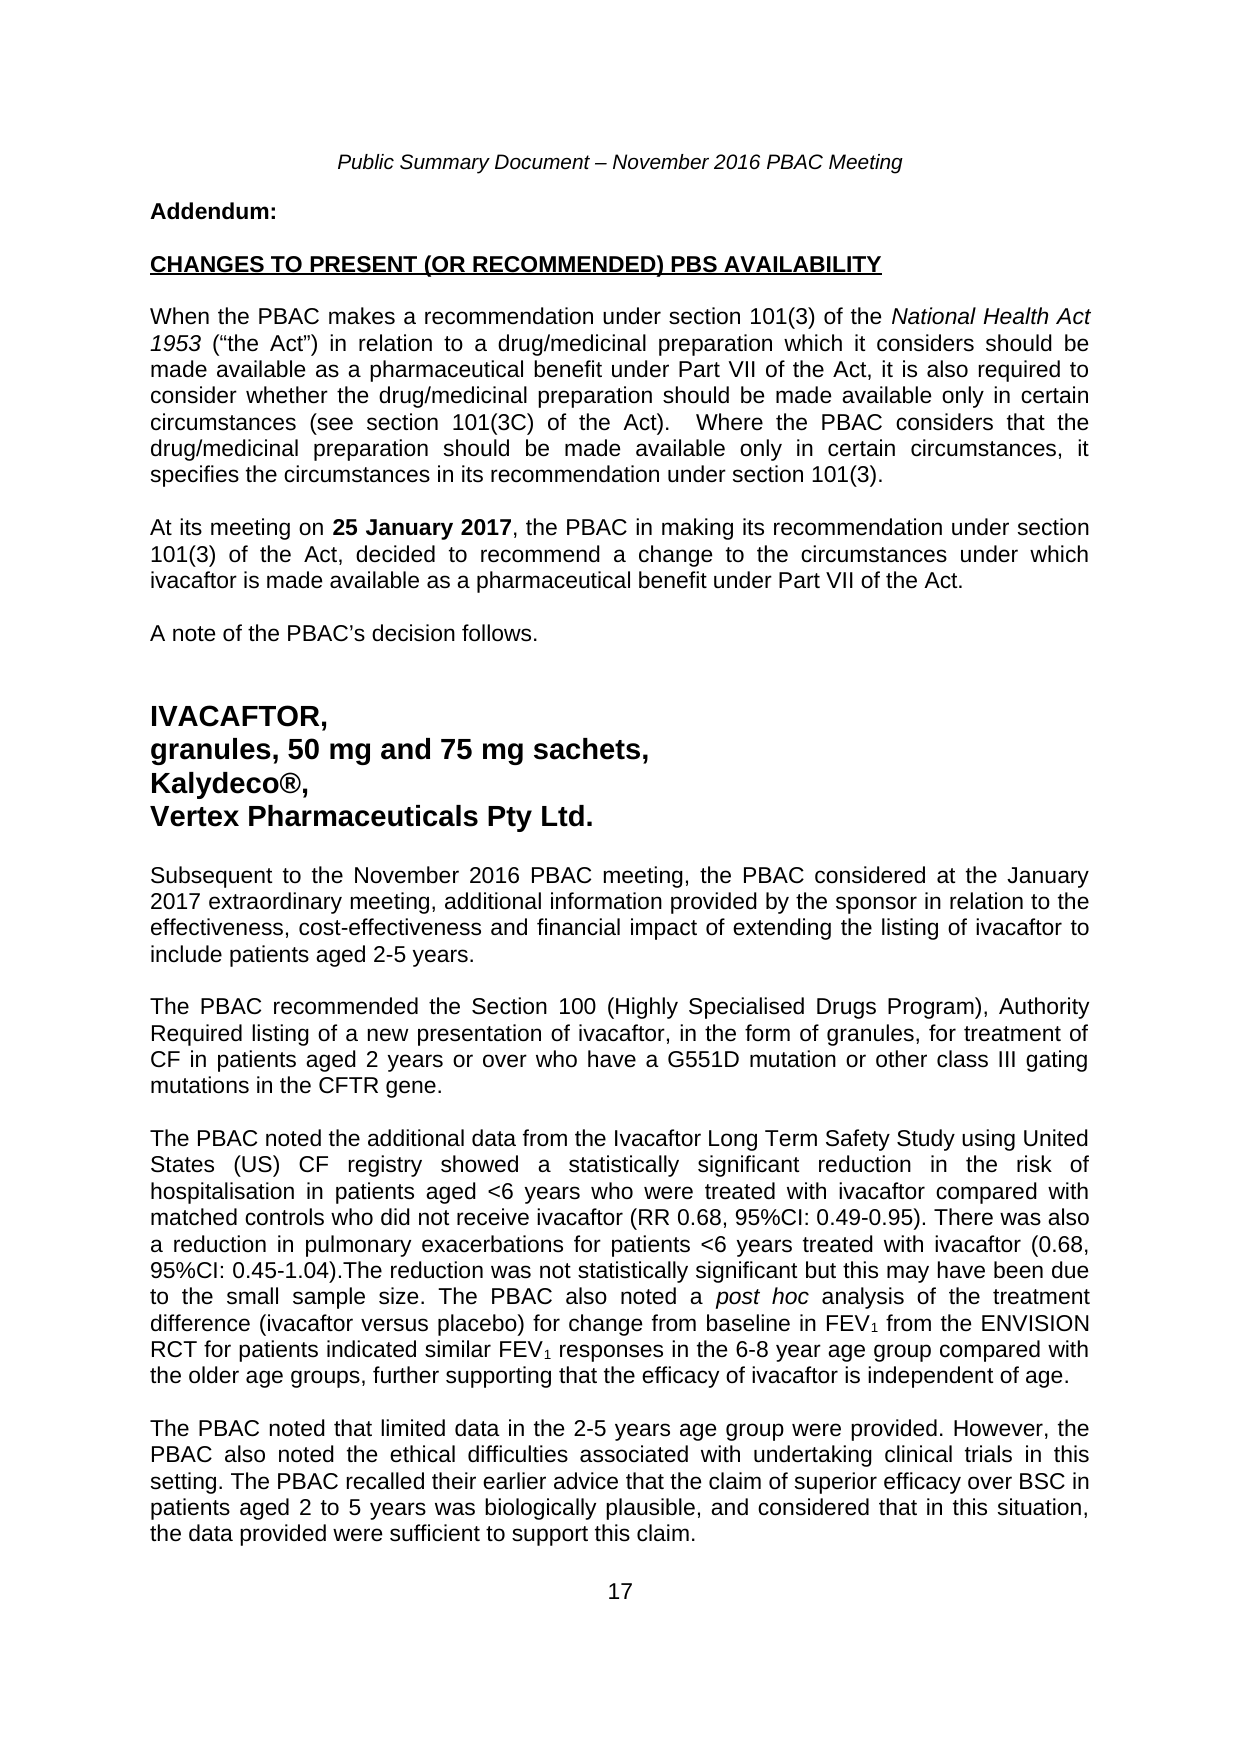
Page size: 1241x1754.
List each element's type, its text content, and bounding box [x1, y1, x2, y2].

subtitle Addendum: [150, 198, 1090, 224]
text When the PBAC makes a recommendation under section 101(3) of the National Health Act 1953 (“the Act”) in relation to a drug/medicinal preparation which it considers should be made available as a pharmaceutical benefit under Part VII of the Act, it is also required to consider whether the drug/medicinal preparation should be made available only in certain circumstances (see section 101(3C) of the Act). Where the PBAC considers that the drug/medicinal preparation should be made available only in certain circumstances, it specifies the circumstances in its recommendation under section 101(3). [150, 303, 1090, 488]
text CHANGES TO PRESENT (OR RECOMMENDED) PBS AVAILABILITY [150, 251, 1090, 277]
subtitle IVACAFTOR, granules, 50 mg and 75 mg sachets, Kalydeco®, Vertex Pharmaceuticals Pty Ltd. [150, 699, 1090, 833]
text At its meeting on 25 January 2017, the PBAC in making its recommendation under section 101(3) of the Act, decided to recommend a change to the circumstances under which ivacaftor is made available as a pharmaceutical benefit under Part VII of the Act. [150, 514, 1090, 593]
text The PBAC recommended the Section 100 (Highly Specialised Drugs Program), Authority Required listing of a new presentation of ivacaftor, in the form of granules, for treatment of CF in patients aged 2 years or over who have a G551D mutation or other class III gating mutations in the CFTR gene. [150, 993, 1090, 1099]
text A note of the PBAC’s decision follows. [150, 619, 1090, 646]
text Subsequent to the November 2016 PBAC meeting, the PBAC considered at the January 2017 extraordinary meeting, additional information provided by the sponsor in relation to the effectiveness, cost-effectiveness and financial impact of extending the listing of ivacaftor to include patients aged 2-5 years. [150, 862, 1090, 967]
text The PBAC noted that limited data in the 2-5 years age group were provided. However, the PBAC also noted the ethical difficulties associated with undertaking clinical trials in this setting. The PBAC recalled their earlier advice that the claim of superior efficacy over BSC in patients aged 2 to 5 years was biologically plausible, and considered that in this situation, the data provided were sufficient to support this claim. [150, 1415, 1090, 1547]
text The PBAC noted the additional data from the Ivacaftor Long Term Safety Study using United States (US) CF registry showed a statistically significant reduction in the risk of hospitalisation in patients aged <6 years who were treated with ivacaftor compared with matched controls who did not receive ivacaftor (RR 0.68, 95%CI: 0.49-0.95). There was also a reduction in pulmonary exacerbations for patients <6 years treated with ivacaftor (0.68, 95%CI: 0.45-1.04).The reduction was not statistically significant but this may have been due to the small sample size. The PBAC also noted a post hoc analysis of the treatment difference (ivacaftor versus placebo) for change from baseline in FEV1 from the ENVISION RCT for patients indicated similar FEV1 responses in the 6-8 year age group compared with the older age groups, further supporting that the efficacy of ivacaftor is independent of age. [150, 1125, 1090, 1389]
